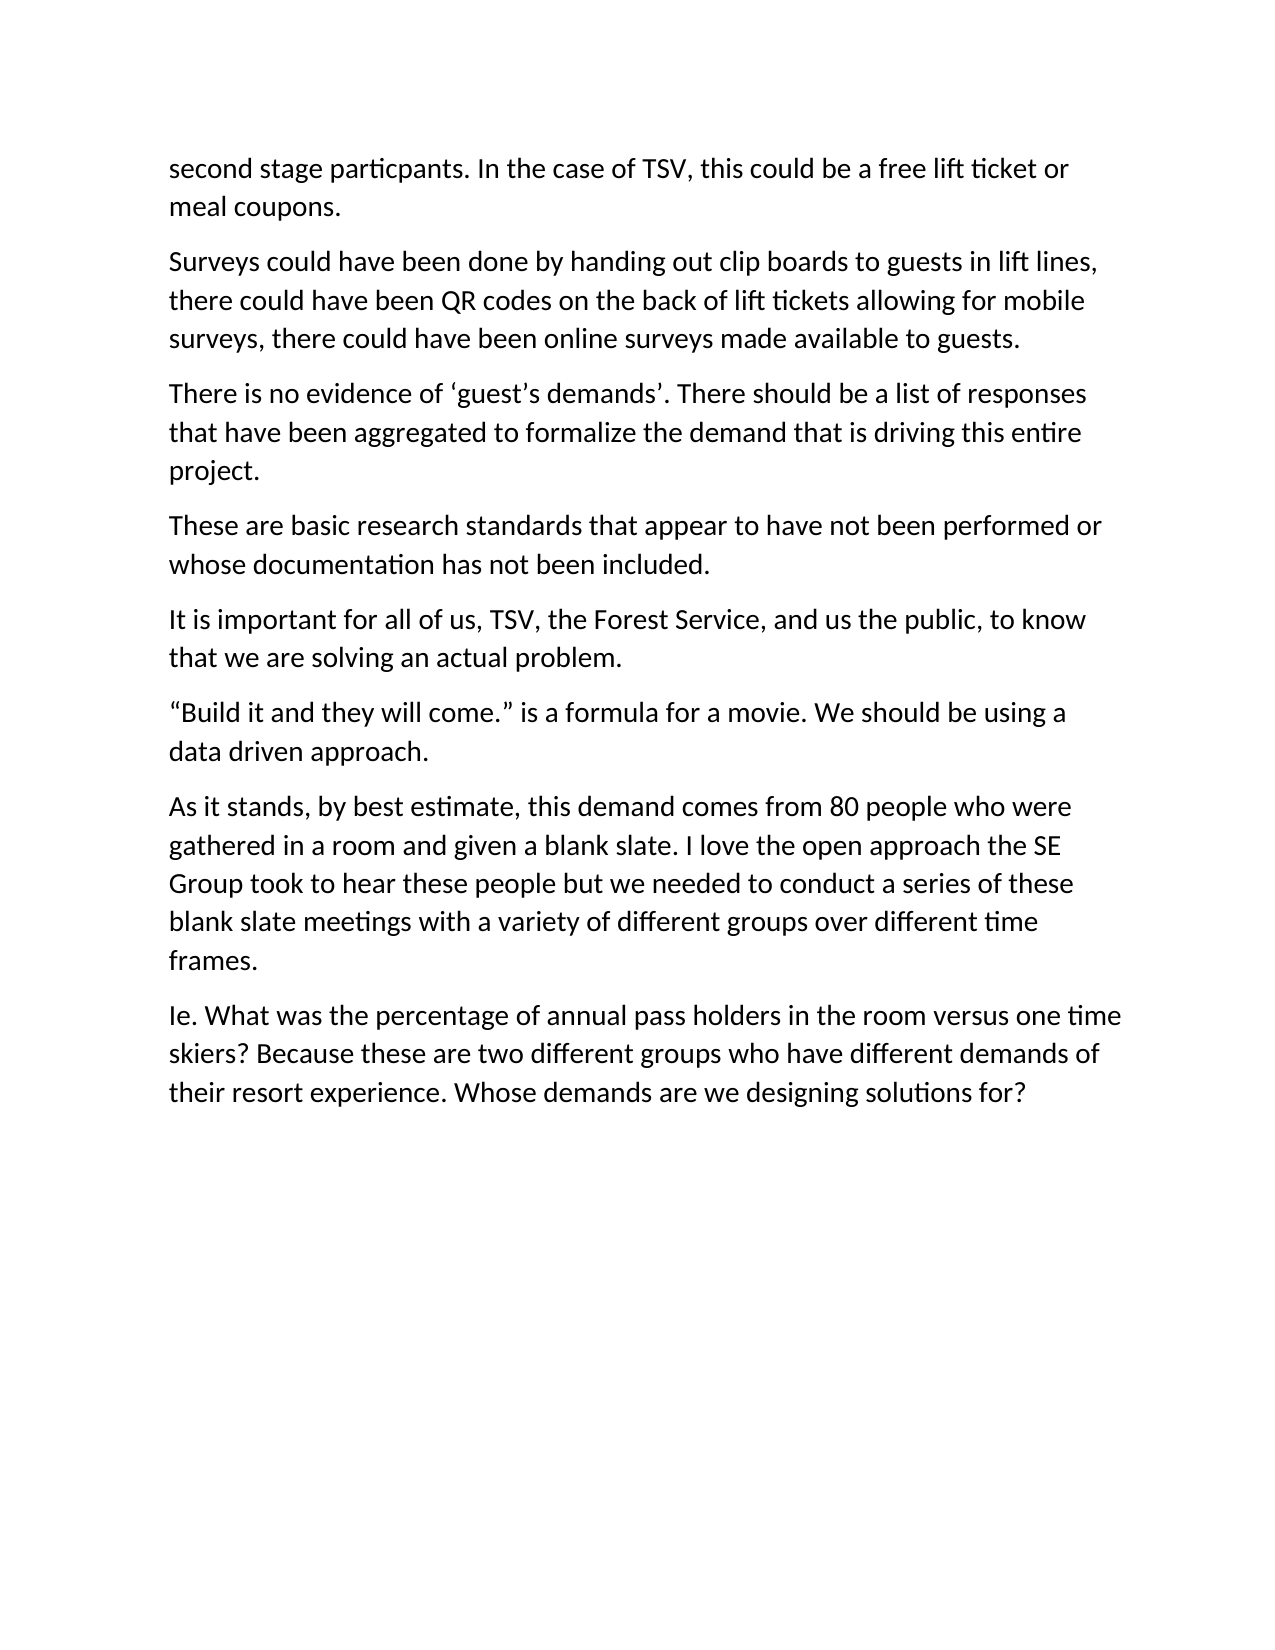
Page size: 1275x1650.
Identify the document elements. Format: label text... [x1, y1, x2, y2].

text As it stands, by best estimate, this demand comes from 80 people who were gathered in a room and given a blank slate. I love the open approach the SE Group took to hear these people but we needed to conduct a series of these blank slate meetings with a variety of different groups over different time frames. [169, 788, 1125, 977]
text Ie. What was the percentage of annual pass holders in the room versus one time skiers? Because these are two different groups who have different demands of their resort experience. Whose demands are we designing solutions for? [169, 997, 1125, 1109]
text There is no evidence of ‘guest’s demands’. There should be a list of responses that have been aggregated to formalize the demand that is driving this entire project. [169, 376, 1125, 488]
text It is important for all of us, TSV, the Forest Service, and us the public, to know that we are solving an actual problem. [169, 601, 1125, 675]
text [169, 150, 1125, 224]
text These are basic research standards that appear to have not been performed or whose documentation has not been included. [169, 507, 1125, 582]
text “Build it and they will come.” is a formula for a movie. We should be using a data driven approach. [169, 694, 1125, 769]
text Surveys could have been done by handing out clip boards to guests in lift lines, there could have been QR codes on the back of lift tickets allowing for mobile surveys, there could have been online surveys made available to guests. [169, 243, 1125, 356]
